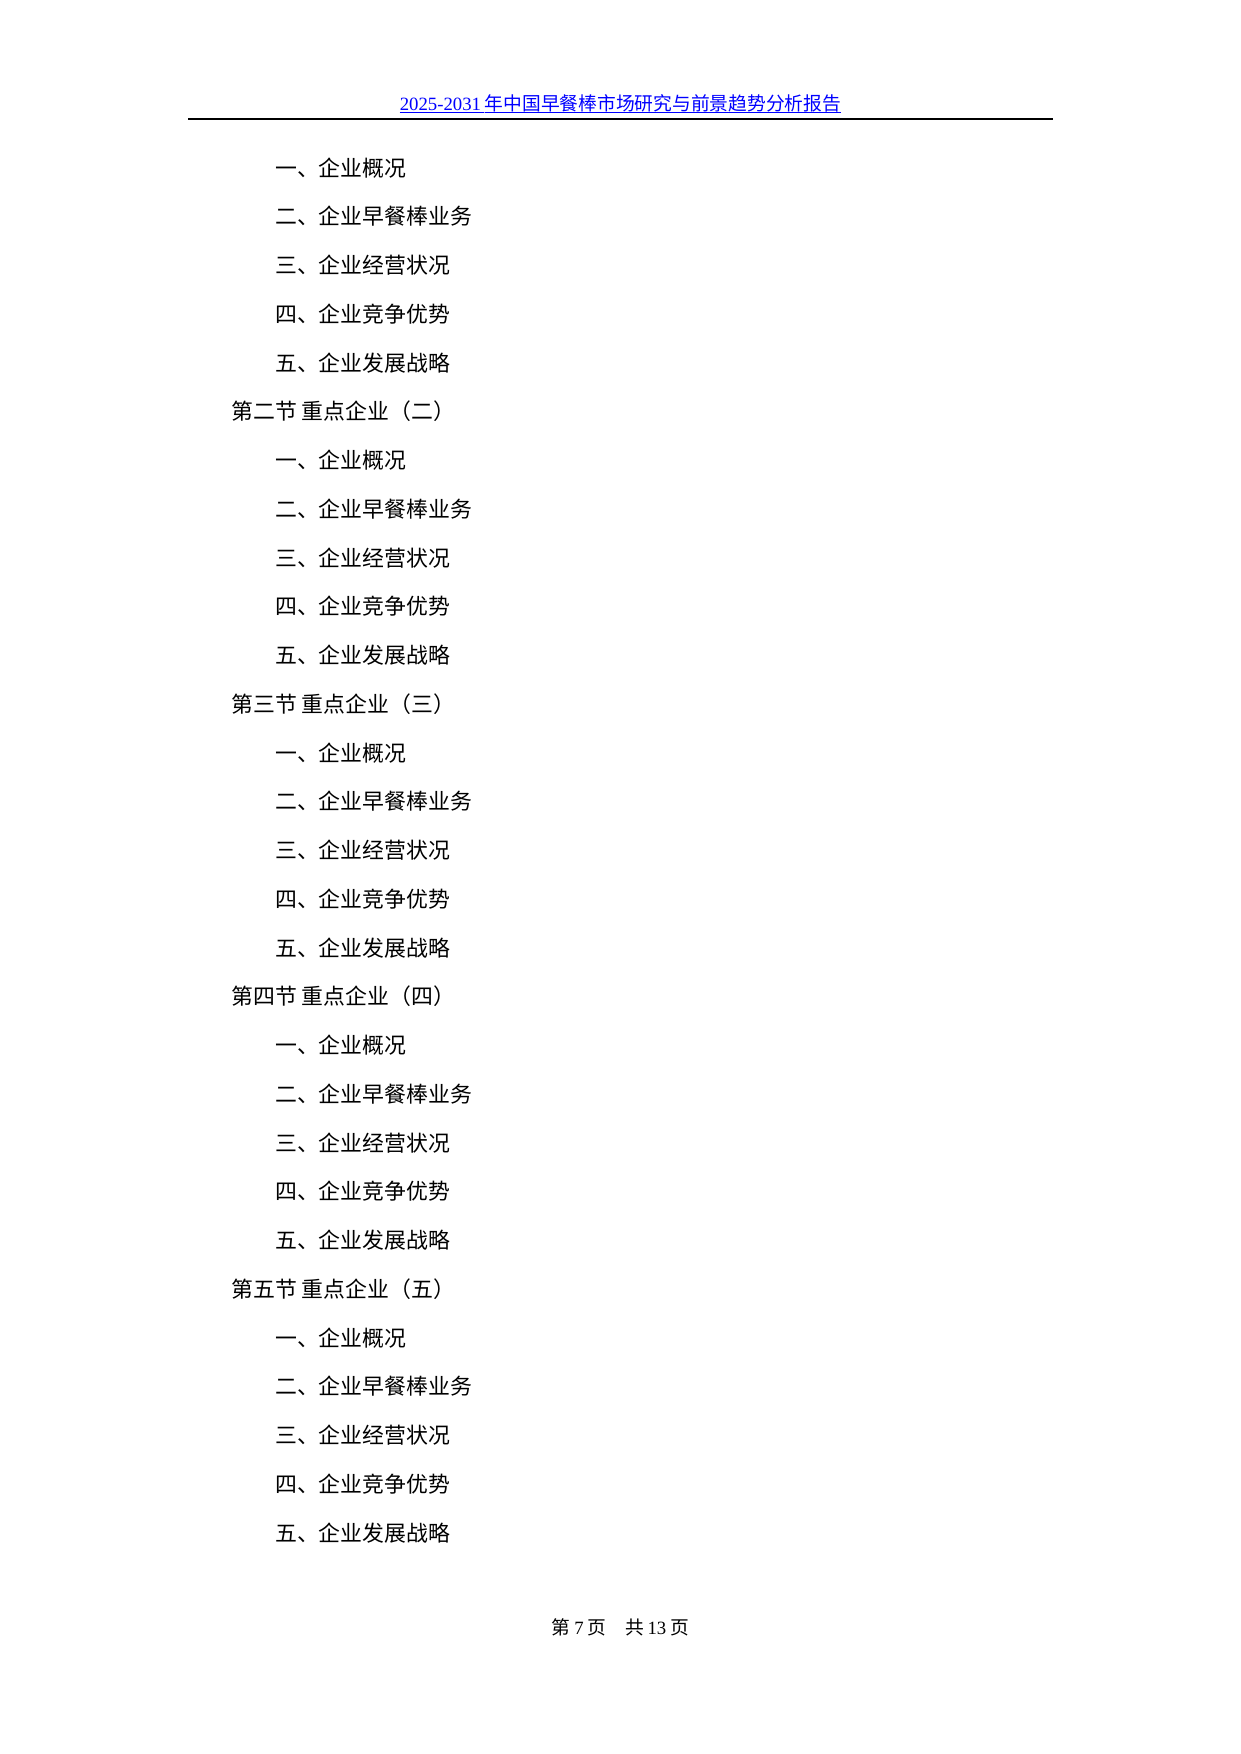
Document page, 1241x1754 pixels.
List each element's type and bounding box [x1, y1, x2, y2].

text [187, 150, 1053, 1548]
